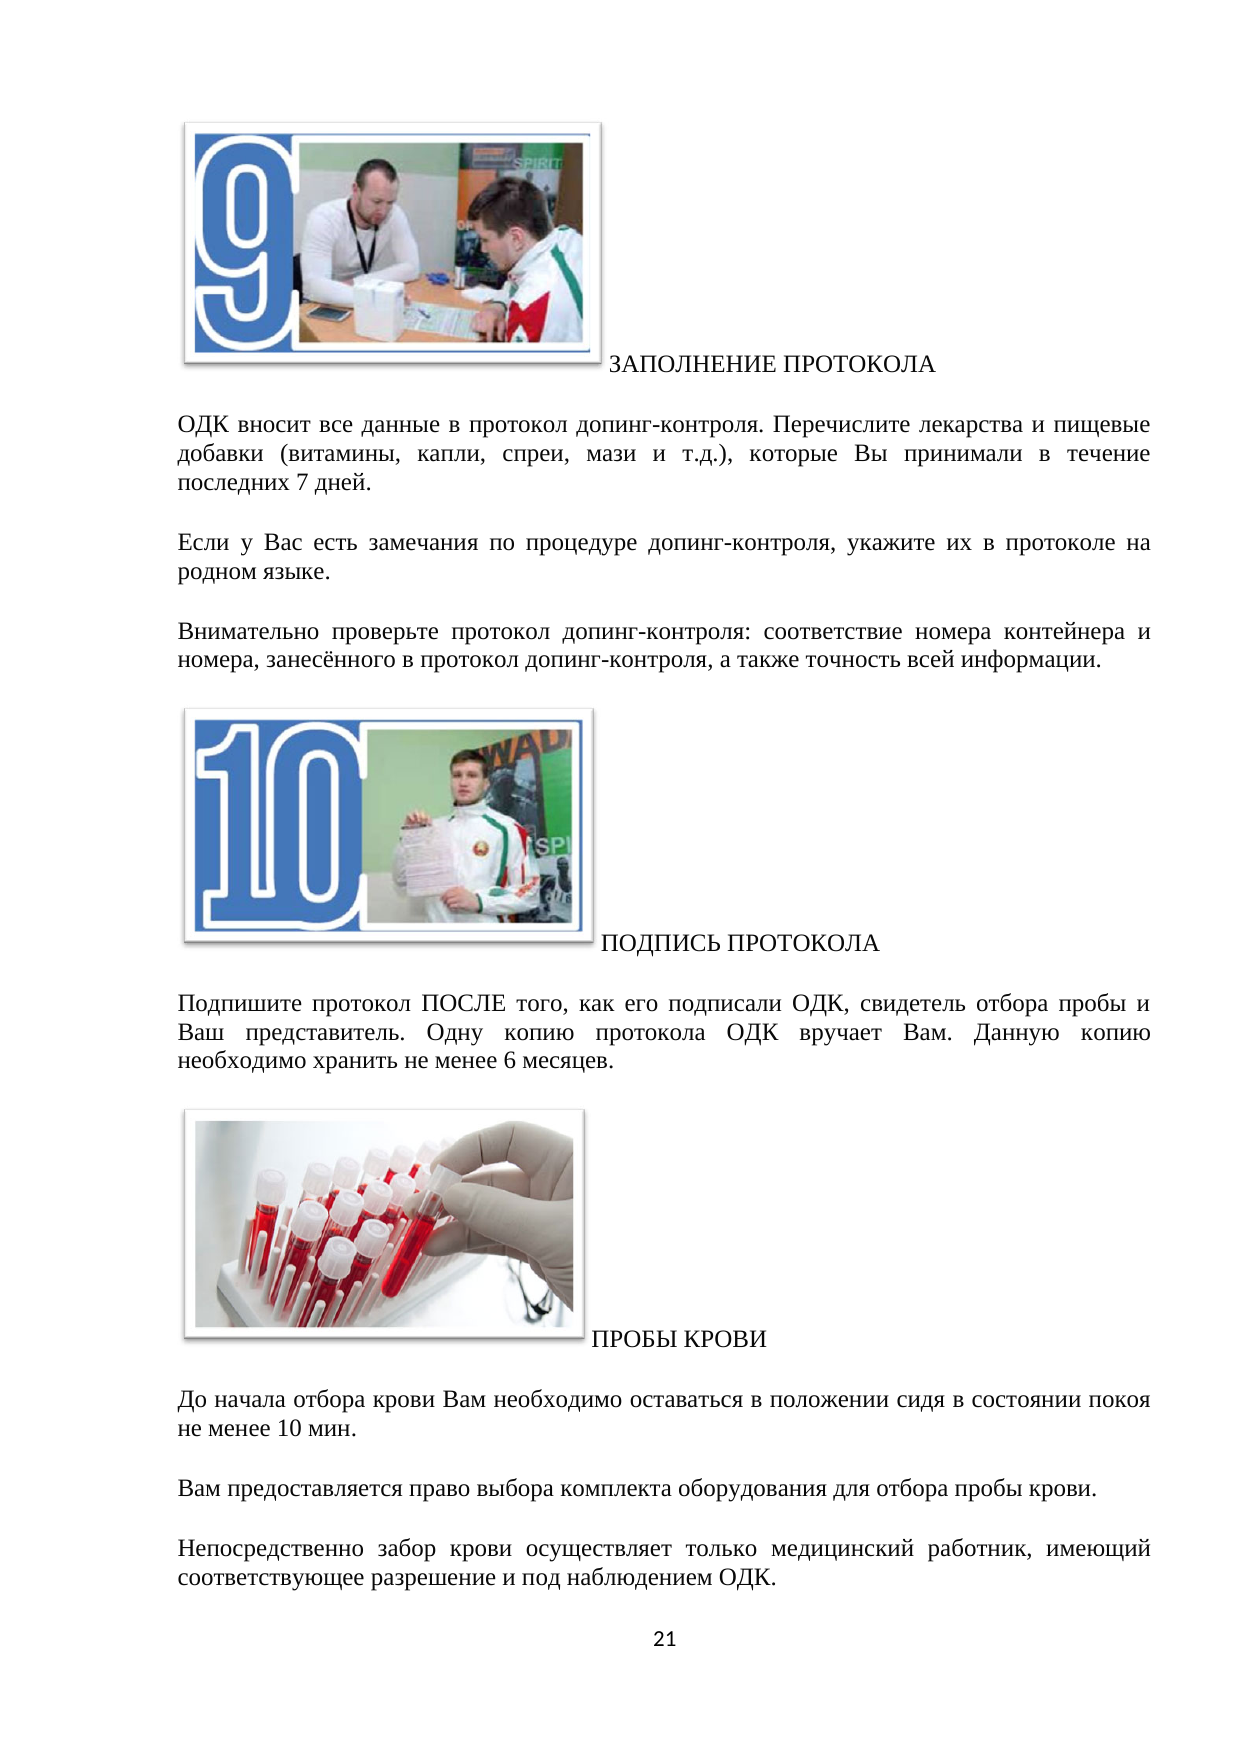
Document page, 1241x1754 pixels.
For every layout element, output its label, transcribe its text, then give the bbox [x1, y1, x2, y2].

picture [177, 118, 609, 373]
picture [177, 1105, 592, 1348]
picture [177, 704, 601, 952]
text До начала отбора крови Вам необходимо оставаться в положении сидя в состоянии покоя не менее 10 мин. [177, 1384, 1152, 1442]
text Подпишите протокол ПОСЛЕ того, как его подписали ОДК, свидетель отбора пробы и Ваш представитель. Одну копию протокола ОДК вручает Вам. Данную копию необходимо хранить не менее 6 месяцев. [177, 988, 1152, 1074]
text ОДК вносит все данные в протокол допинг-контроля. Перечислите лекарства и пищевые добавки (витамины, капли, спреи, мази и т.д.), которые Вы принимали в течение последних 7 дней. [177, 409, 1152, 496]
text Вам предоставляется право выбора комплекта оборудования для отбора пробы крови. [177, 1473, 1152, 1502]
text Внимательно проверьте протокол допинг-контроля: соответствие номера контейнера и номера, занесённого в протокол допинг-контроля, а также точность всей информации. [177, 616, 1152, 673]
text Если у Вас есть замечания по процедуре допинг-контроля, укажите их в протоколе на родном языке. [177, 527, 1152, 584]
text Непосредственно забор крови осуществляет только медицинский работник, имеющий соответствующее разрешение и под наблюдением ОДК. [177, 1533, 1152, 1591]
